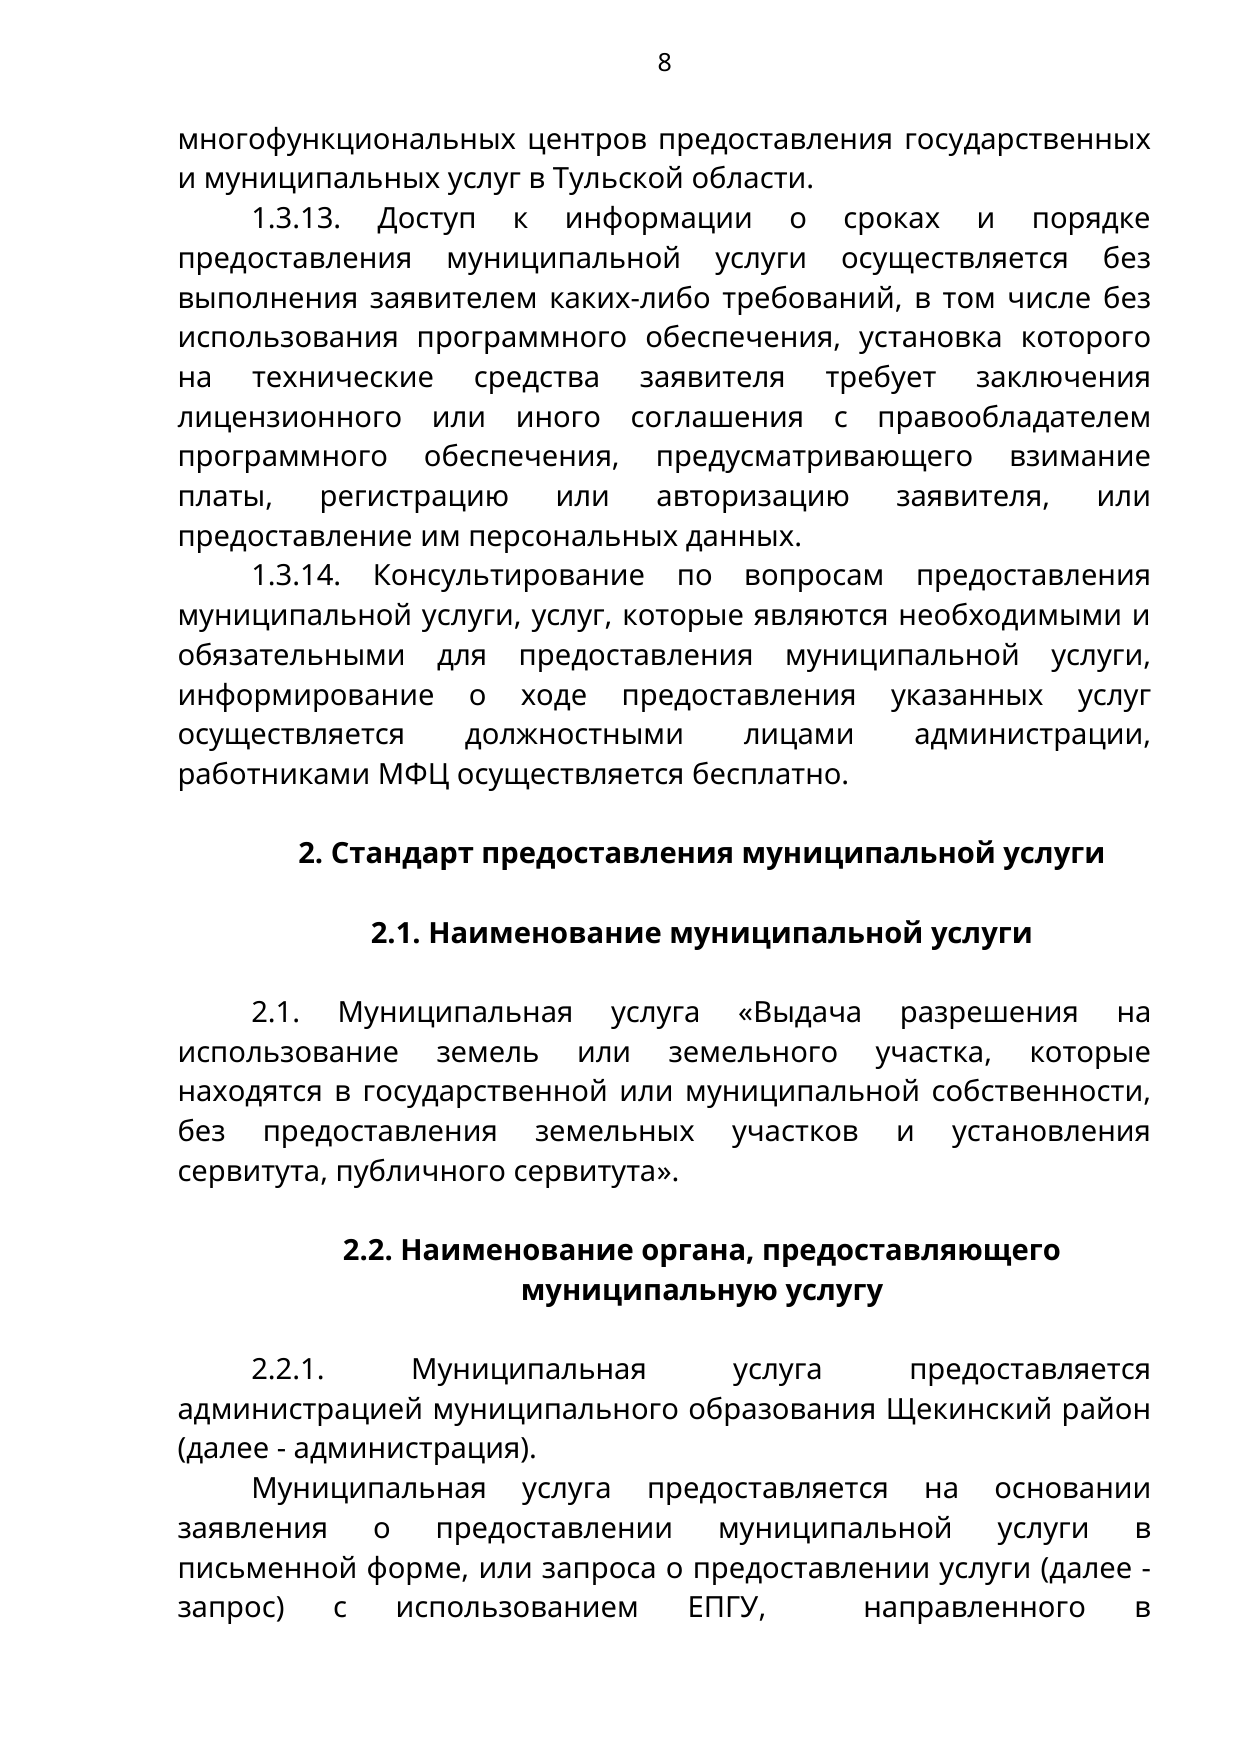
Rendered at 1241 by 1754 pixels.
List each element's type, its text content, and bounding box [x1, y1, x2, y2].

text 2.2. Наименование органа, предоставляющего [177, 1229, 1152, 1269]
text 2.1. Муниципальная услуга «Выдача разрешения на использование земель или земельного участка, которые находятся в государственной или муниципальной собственности, без предоставления земельных участков и установления сервитута, публичного сервитута». [177, 991, 1152, 1190]
text 2.2.1. Муниципальная услуга предоставляется администрацией муниципального образования Щекинский район (далее - администрация). [177, 1348, 1152, 1467]
text 1.3.14. Консультирование по вопросам предоставления муниципальной услуги, услуг, которые являются необходимыми и обязательными для предоставления муниципальной услуги, информирование о ходе предоставления указанных услуг осуществляется должностными лицами администрации, работниками МФЦ осуществляется бесплатно. [177, 555, 1152, 793]
text муниципальную услугу [177, 1269, 1152, 1309]
text 2.1. Наименование муниципальной услуги [177, 912, 1152, 952]
text 2. Стандарт предоставления муниципальной услуги [177, 832, 1152, 872]
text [177, 118, 1152, 197]
text 1.3.13. Доступ к информации о сроках и порядке предоставления муниципальной услуги осуществляется без выполнения заявителем каких-либо требований, в том числе без использования программного обеспечения, установка которого на технические средства заявителя требует заключения лицензионного или иного соглашения с правообладателем программного обеспечения, предусматривающего взимание платы, регистрацию или авторизацию заявителя, или предоставление им персональных данных. [177, 197, 1152, 555]
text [177, 1467, 1152, 1626]
